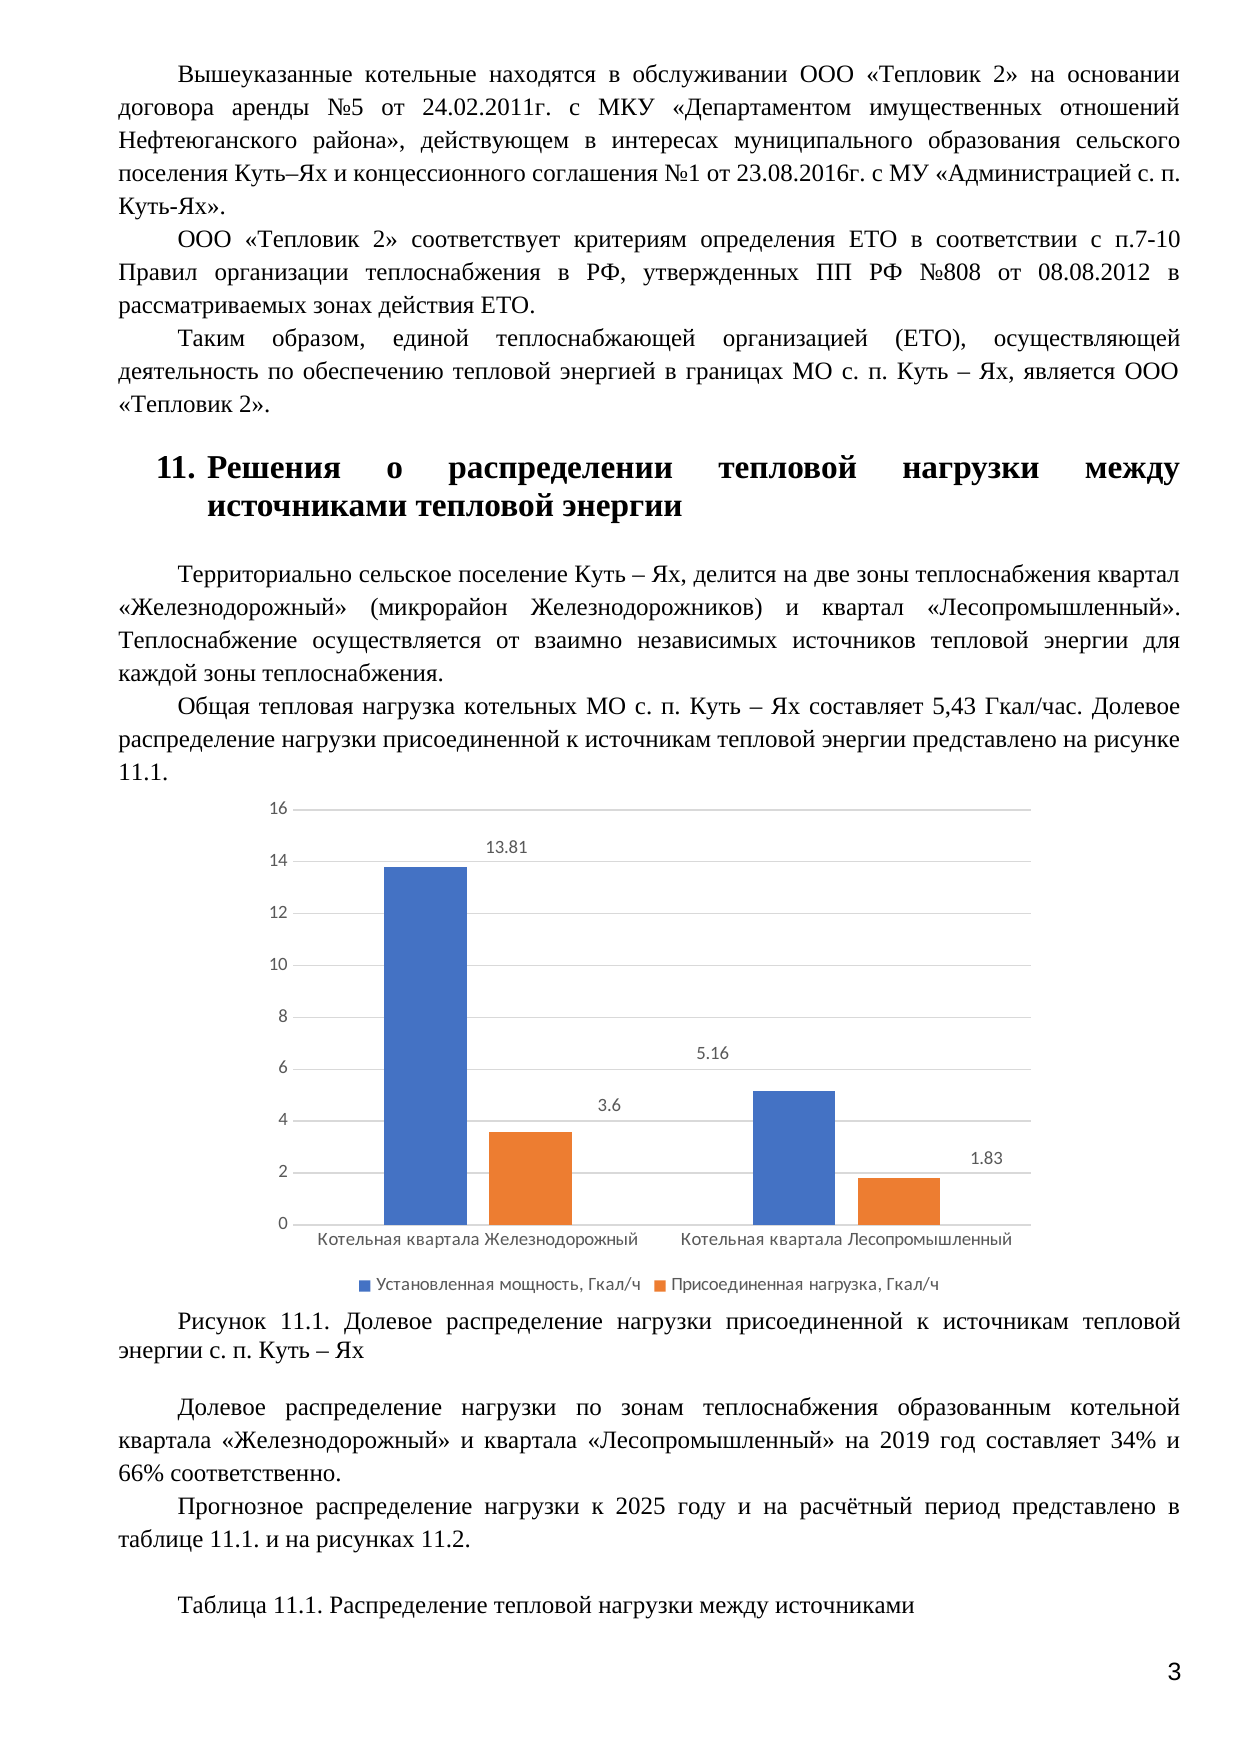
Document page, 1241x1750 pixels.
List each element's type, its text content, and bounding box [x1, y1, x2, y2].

text Таким образом, единой теплоснабжающей организацией (ЕТО), осуществляющей деятельность по обеспечению тепловой энергией в границах МО с. п. Куть – Ях, является ООО «Тепловик 2». [118, 323, 1181, 418]
list Долевое распределение нагрузки по зонам теплоснабжения образованным котельной квартала «Железнодорожный» и квартала «Лесопромышленный» на 2019 год составляет 34% и 66% соответственно. [118, 1392, 1181, 1487]
text ООО «Тепловик 2» соответствует критериям определения ЕТО в соответствии с п.7-10 Правил организации теплоснабжения в РФ, утвержденных ПП РФ №808 от 08.08.2012 в рассматриваемых зонах действия ЕТО. [118, 224, 1181, 319]
text Территориально сельское поселение Куть – Ях, делится на две зоны теплоснабжения квартал «Железнодорожный» (микрорайон Железнодорожников) и квартал «Лесопромышленный». Теплоснабжение осуществляется от взаимно независимых источников тепловой энергии для каждой зоны теплоснабжения. [118, 559, 1181, 687]
text Общая тепловая нагрузка котельных МО с. п. Куть – Ях составляет 5,43 Гкал/час. Долевое распределение нагрузки присоединенной к источникам тепловой энергии представлено на рисунке 11.1. [118, 691, 1181, 786]
text Вышеуказанные котельные находятся в обслуживании ООО «Тепловик 2» на основании договора аренды №5 от 24.02.2011г. с МКУ «Департаментом имущественных отношений Нефтеюганского района», действующем в интересах муниципального образования сельского поселения Куть–Ях и концессионного соглашения №1 от 23.08.2016г. с МУ «Администрацией с. п. Куть-Ях». [118, 59, 1181, 220]
list Прогнозное распределение нагрузки к 2025 году и на расчётный период представлено в таблице 11.1. и на рисунках 11.2. [118, 1491, 1181, 1553]
title Решения о распределении тепловой нагрузки между источниками тепловой энергии [156, 447, 1181, 524]
list Таблица 11.1. Распределение тепловой нагрузки между источниками [118, 1590, 1181, 1619]
list Рисунок 11.1. Долевое распределение нагрузки присоединенной к источникам тепловой энергии с. п. Куть – Ях [118, 1306, 1181, 1363]
